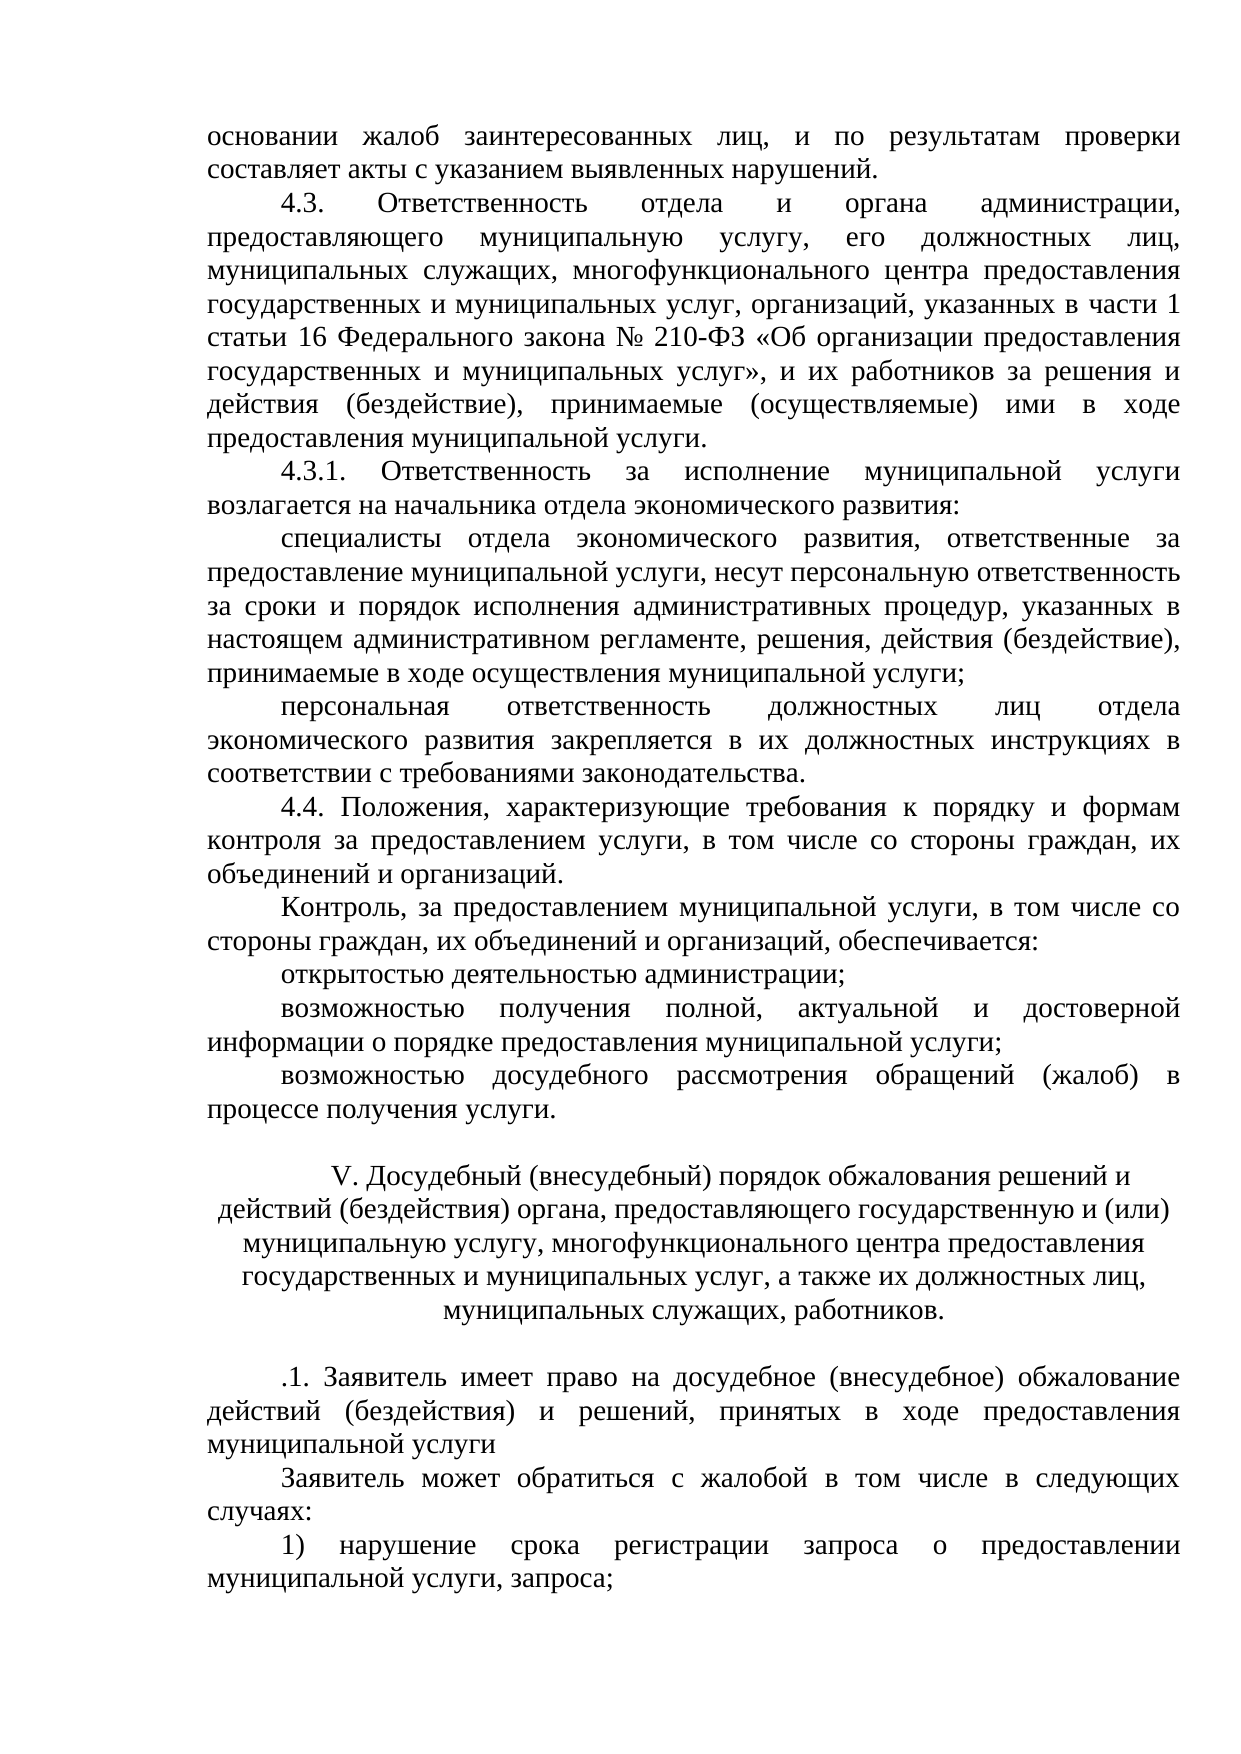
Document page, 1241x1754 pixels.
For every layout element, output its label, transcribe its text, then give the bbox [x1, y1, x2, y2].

text Заявитель может обратиться с жалобой в том числе в следующих случаях: [207, 1460, 1181, 1527]
text V. Досудебный (внесудебный) порядок обжалования решений и действий (бездействия) органа, предоставляющего государственную и (или) муниципальную услугу, многофункционального центра предоставления государственных и муниципальных услуг, а также их должностных лиц, муниципальных служащих, работников. [207, 1158, 1181, 1326]
text 4.3.1. Ответственность за исполнение муниципальной услуги возлагается на начальника отдела экономического развития: [207, 453, 1181, 521]
text .1. Заявитель имеет право на досудебное (внесудебное) обжалование действий (бездействия) и решений, принятых в ходе предоставления муниципальной услуги [207, 1359, 1181, 1460]
text открытостью деятельностью администрации; [207, 957, 1181, 990]
text возможностью получения полной, актуальной и достоверной информации о порядке предоставления муниципальной услуги; [207, 990, 1181, 1057]
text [207, 118, 1181, 185]
text персональная ответственность должностных лиц отдела экономического развития закрепляется в их должностных инструкциях в соответствии с требованиями законодательства. [207, 688, 1181, 789]
text 4.4. Положения, характеризующие требования к порядку и формам контроля за предоставлением услуги, в том числе со стороны граждан, их объединений и организаций. [207, 789, 1181, 889]
text 1) нарушение срока регистрации запроса о предоставлении муниципальной услуги, запроса; [207, 1527, 1181, 1594]
text Контроль, за предоставлением муниципальной услуги, в том числе со стороны граждан, их объединений и организаций, обеспечивается: [207, 889, 1181, 957]
text специалисты отдела экономического развития, ответственные за предоставление муниципальной услуги, несут персональную ответственность за сроки и порядок исполнения административных процедур, указанных в настоящем административном регламенте, решения, действия (бездействие), принимаемые в ходе осуществления муниципальной услуги; [207, 521, 1181, 688]
text возможностью досудебного рассмотрения обращений (жалоб) в процессе получения услуги. [207, 1057, 1181, 1124]
text 4.3. Ответственность отдела и органа администрации, предоставляющего муниципальную услугу, его должностных лиц, муниципальных служащих, многофункционального центра предоставления государственных и муниципальных услуг, организаций, указанных в части 1 статьи 16 Федерального закона № 210-ФЗ «Об организации предоставления государственных и муниципальных услуг», и их работников за решения и действия (бездействие), принимаемые (осуществляемые) ими в ходе предоставления муниципальной услуги. [207, 185, 1181, 453]
